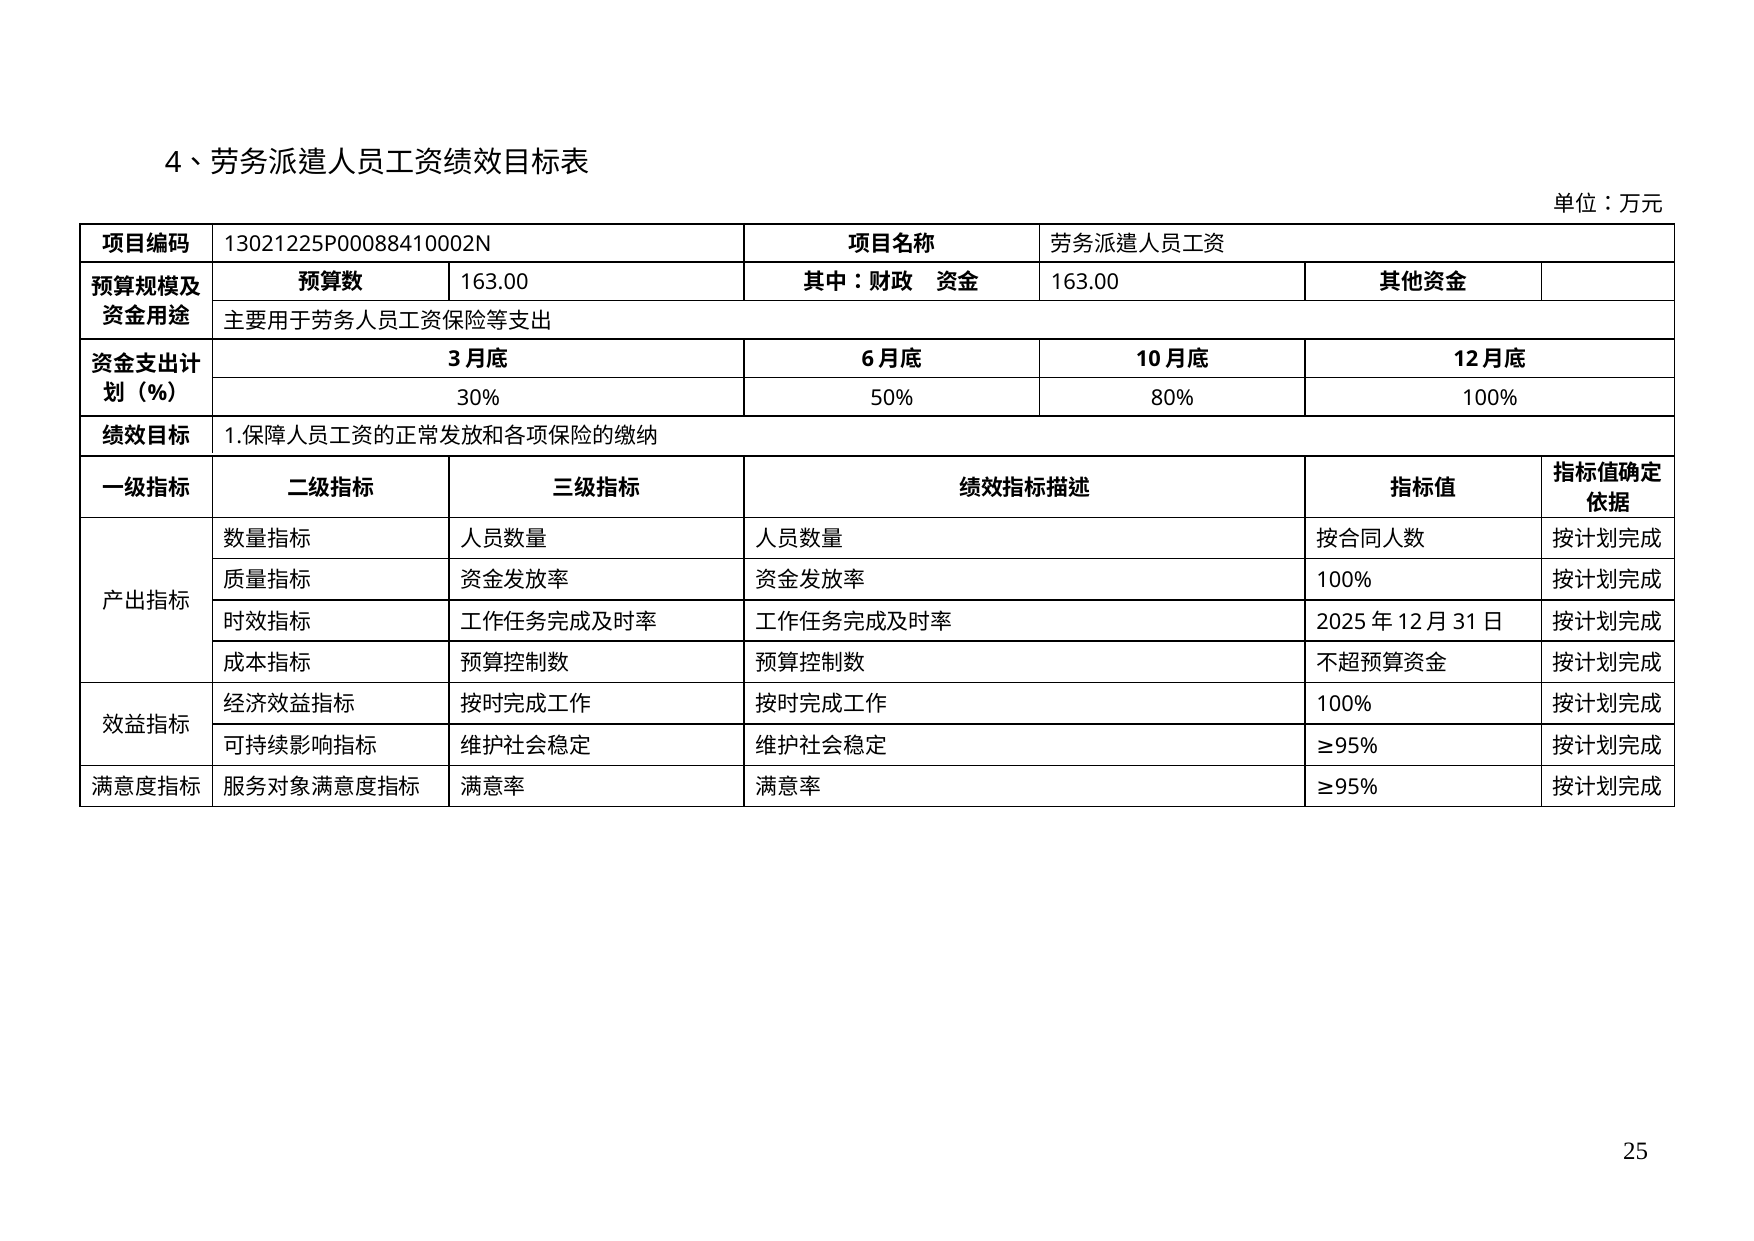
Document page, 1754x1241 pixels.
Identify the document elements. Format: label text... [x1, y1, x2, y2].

table_cell 163.00 [450, 263, 743, 300]
table_cell 工作任务完成及时率 [745, 601, 1304, 640]
table_header 三级指标 [450, 457, 743, 516]
table_cell 主要用于劳务人员工资保险等支出 [213, 301, 1674, 338]
table_cell 30% [213, 378, 743, 415]
table_cell 满意率 [745, 766, 1304, 806]
table_cell 质量指标 [213, 559, 448, 599]
table_cell 预算数 [213, 263, 448, 300]
table_cell 经济效益指标 [213, 683, 448, 723]
table_cell 2025年12月31日 [1306, 601, 1541, 640]
table_cell 不超预算资金 [1306, 642, 1541, 682]
table_header 一级指标 [81, 457, 212, 516]
table_cell 资金发放率 [450, 559, 743, 599]
table_cell 按时完成工作 [745, 683, 1304, 723]
table_cell 按计划完成 [1542, 683, 1674, 723]
table_cell 80% [1040, 378, 1304, 415]
table_cell 服务对象满意度指标 [213, 766, 448, 806]
table_cell 按合同人数 [1306, 518, 1541, 558]
table_cell [1542, 263, 1674, 300]
table_cell 数量指标 [213, 518, 448, 558]
table_cell ≥95% [1306, 725, 1541, 764]
table_cell 时效指标 [213, 601, 448, 640]
table_cell 12月底 [1306, 340, 1674, 377]
table_cell 163.00 [1040, 263, 1304, 300]
table_cell 效益指标 [81, 683, 212, 764]
table_cell 10月底 [1040, 340, 1304, 377]
table_cell 资金发放率 [745, 559, 1304, 599]
table_cell 按计划完成 [1542, 725, 1674, 764]
text 4、劳务派遣人员工资绩效目标表 [106, 142, 1648, 181]
table_cell 预算控制数 [450, 642, 743, 682]
table_cell 100% [1306, 683, 1541, 723]
table_cell 满意率 [450, 766, 743, 806]
table_cell 资金支出计划（%） [81, 340, 212, 415]
table_cell 工作任务完成及时率 [450, 601, 743, 640]
table_cell 6月底 [745, 340, 1039, 377]
table_cell 满意度指标 [81, 766, 212, 806]
table_header 单位：万元 [81, 183, 1674, 223]
table_cell 成本指标 [213, 642, 448, 682]
table_header 指标值确定依据 [1542, 457, 1674, 516]
table_cell 其中：财政 资金 [745, 263, 1039, 300]
table_header 指标值 [1306, 457, 1541, 516]
table_cell 项目名称 [745, 225, 1039, 261]
table_cell 人员数量 [450, 518, 743, 558]
table_cell 劳务派遣人员工资 [1040, 225, 1674, 261]
table_cell 按计划完成 [1542, 559, 1674, 599]
table_cell 1.保障人员工资的正常发放和各项保险的缴纳 [213, 417, 1674, 453]
table_cell 按时完成工作 [450, 683, 743, 723]
table_cell 可持续影响指标 [213, 725, 448, 764]
table_cell 100% [1306, 559, 1541, 599]
table_cell ≥95% [1306, 766, 1541, 806]
table_header 绩效指标描述 [745, 457, 1304, 516]
table_cell 产出指标 [81, 518, 212, 682]
table_cell 13021225P00088410002N [213, 225, 743, 261]
table_cell 按计划完成 [1542, 518, 1674, 558]
table_cell 3月底 [213, 340, 743, 377]
table_cell 预算控制数 [745, 642, 1304, 682]
table_cell 预算规模及资金用途 [81, 263, 212, 338]
table_cell 100% [1306, 378, 1674, 415]
table_cell 项目编码 [81, 225, 212, 261]
table_cell 维护社会稳定 [745, 725, 1304, 764]
table_cell 按计划完成 [1542, 601, 1674, 640]
table_header 二级指标 [213, 457, 448, 516]
table_cell 按计划完成 [1542, 766, 1674, 806]
table_cell 50% [745, 378, 1039, 415]
table_cell 按计划完成 [1542, 642, 1674, 682]
table_cell 人员数量 [745, 518, 1304, 558]
table_cell 绩效目标 [81, 417, 212, 453]
table_cell 其他资金 [1306, 263, 1541, 300]
table_cell 维护社会稳定 [450, 725, 743, 764]
